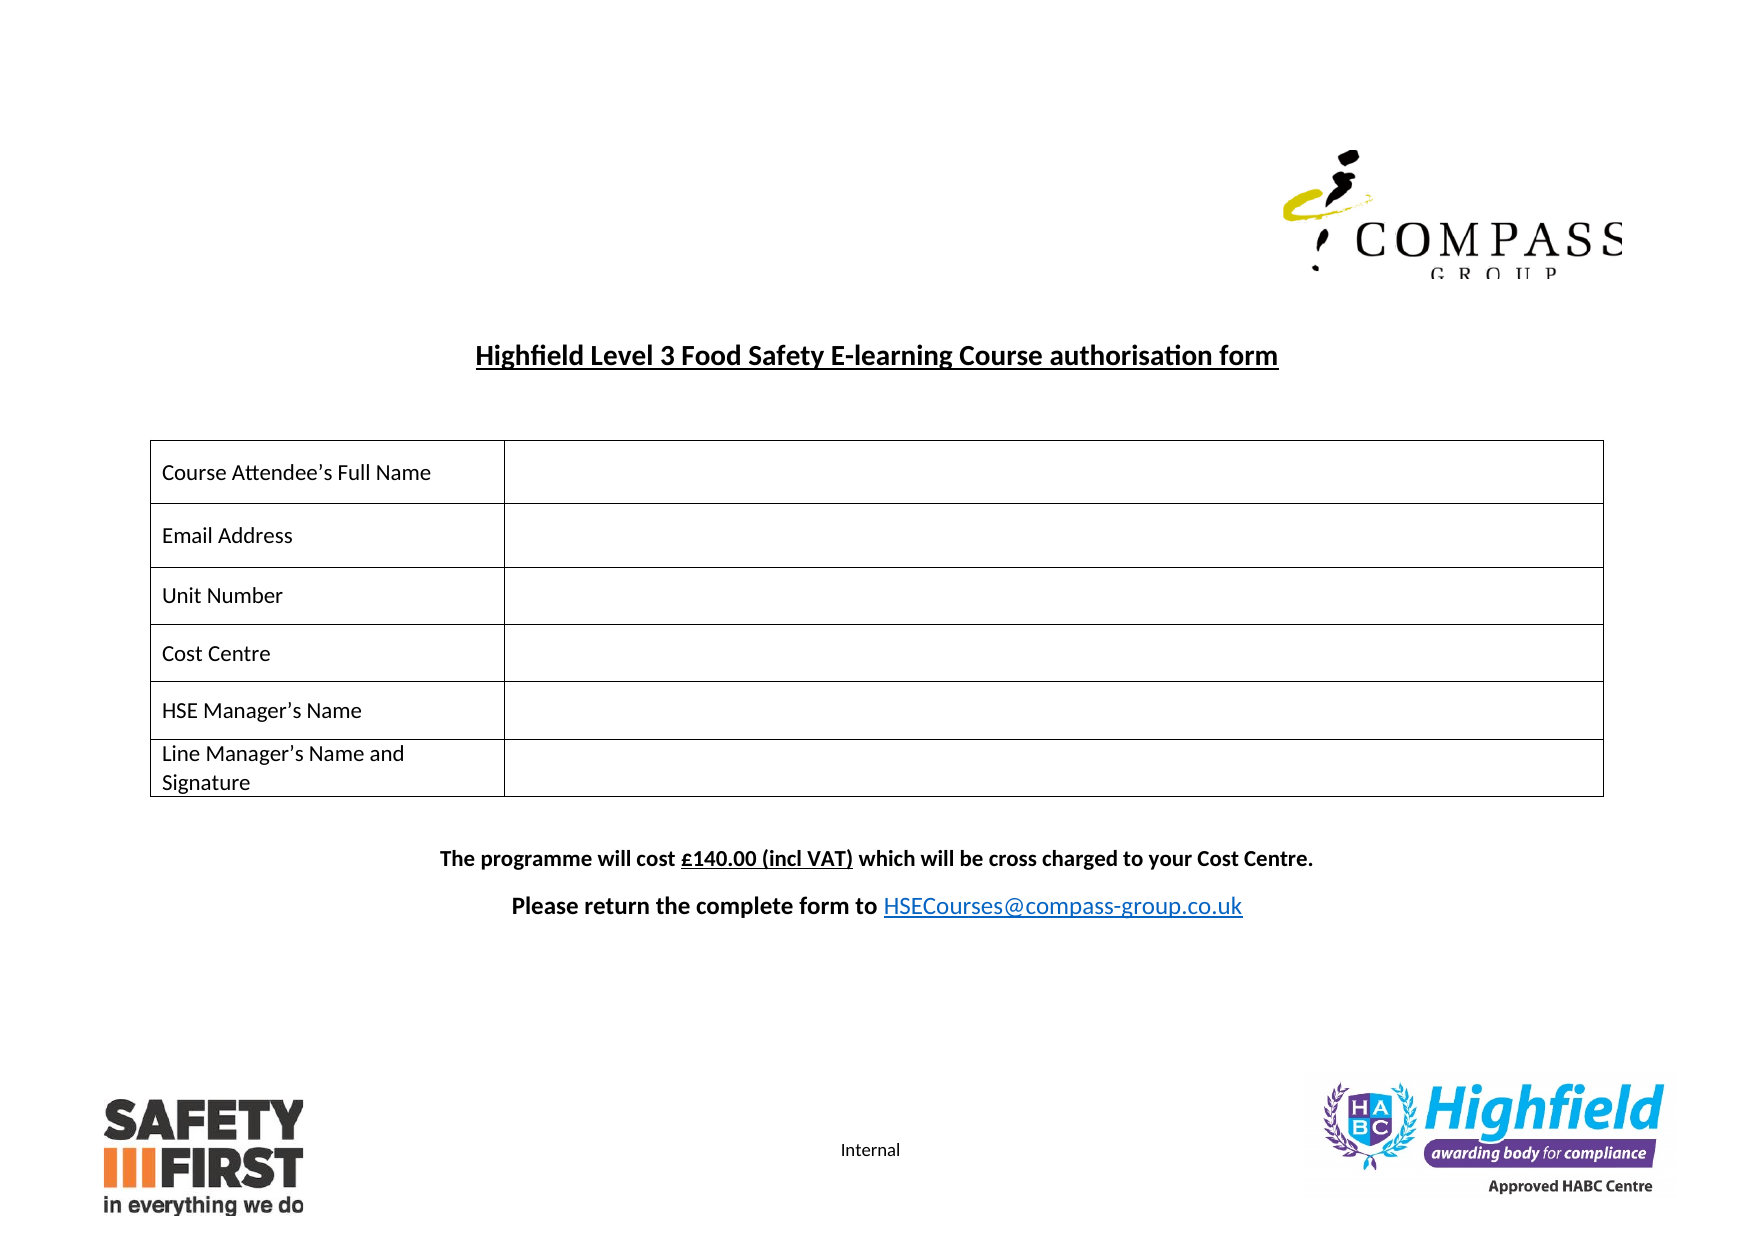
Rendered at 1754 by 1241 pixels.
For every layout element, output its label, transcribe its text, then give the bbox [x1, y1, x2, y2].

text Please return the complete form to HSECourses@compass-group.co.uk [150, 891, 1604, 921]
table_cell [505, 740, 1603, 796]
table_cell HSE Manager’s Name [151, 682, 504, 738]
table_cell [505, 625, 1603, 681]
table_cell [505, 682, 1603, 738]
text The programme will cost £140.00 (incl VAT) which will be cross charged to your Cost Centre. [150, 844, 1604, 872]
table_cell Cost Centre [151, 625, 504, 681]
picture [1301, 1071, 1677, 1197]
table_header Course Attendee’s Full Name [151, 441, 504, 503]
picture [1281, 150, 1622, 278]
table_cell Unit Number [151, 568, 504, 624]
table_cell [505, 504, 1603, 567]
table_header [505, 441, 1603, 503]
picture [103, 1099, 303, 1216]
text Highfield Level 3 Food Safety E-learning Course authorisation form [150, 337, 1604, 373]
table_cell Line Manager’s Name and Signature [151, 740, 504, 796]
table_cell Email Address [151, 504, 504, 567]
table_cell [505, 568, 1603, 624]
